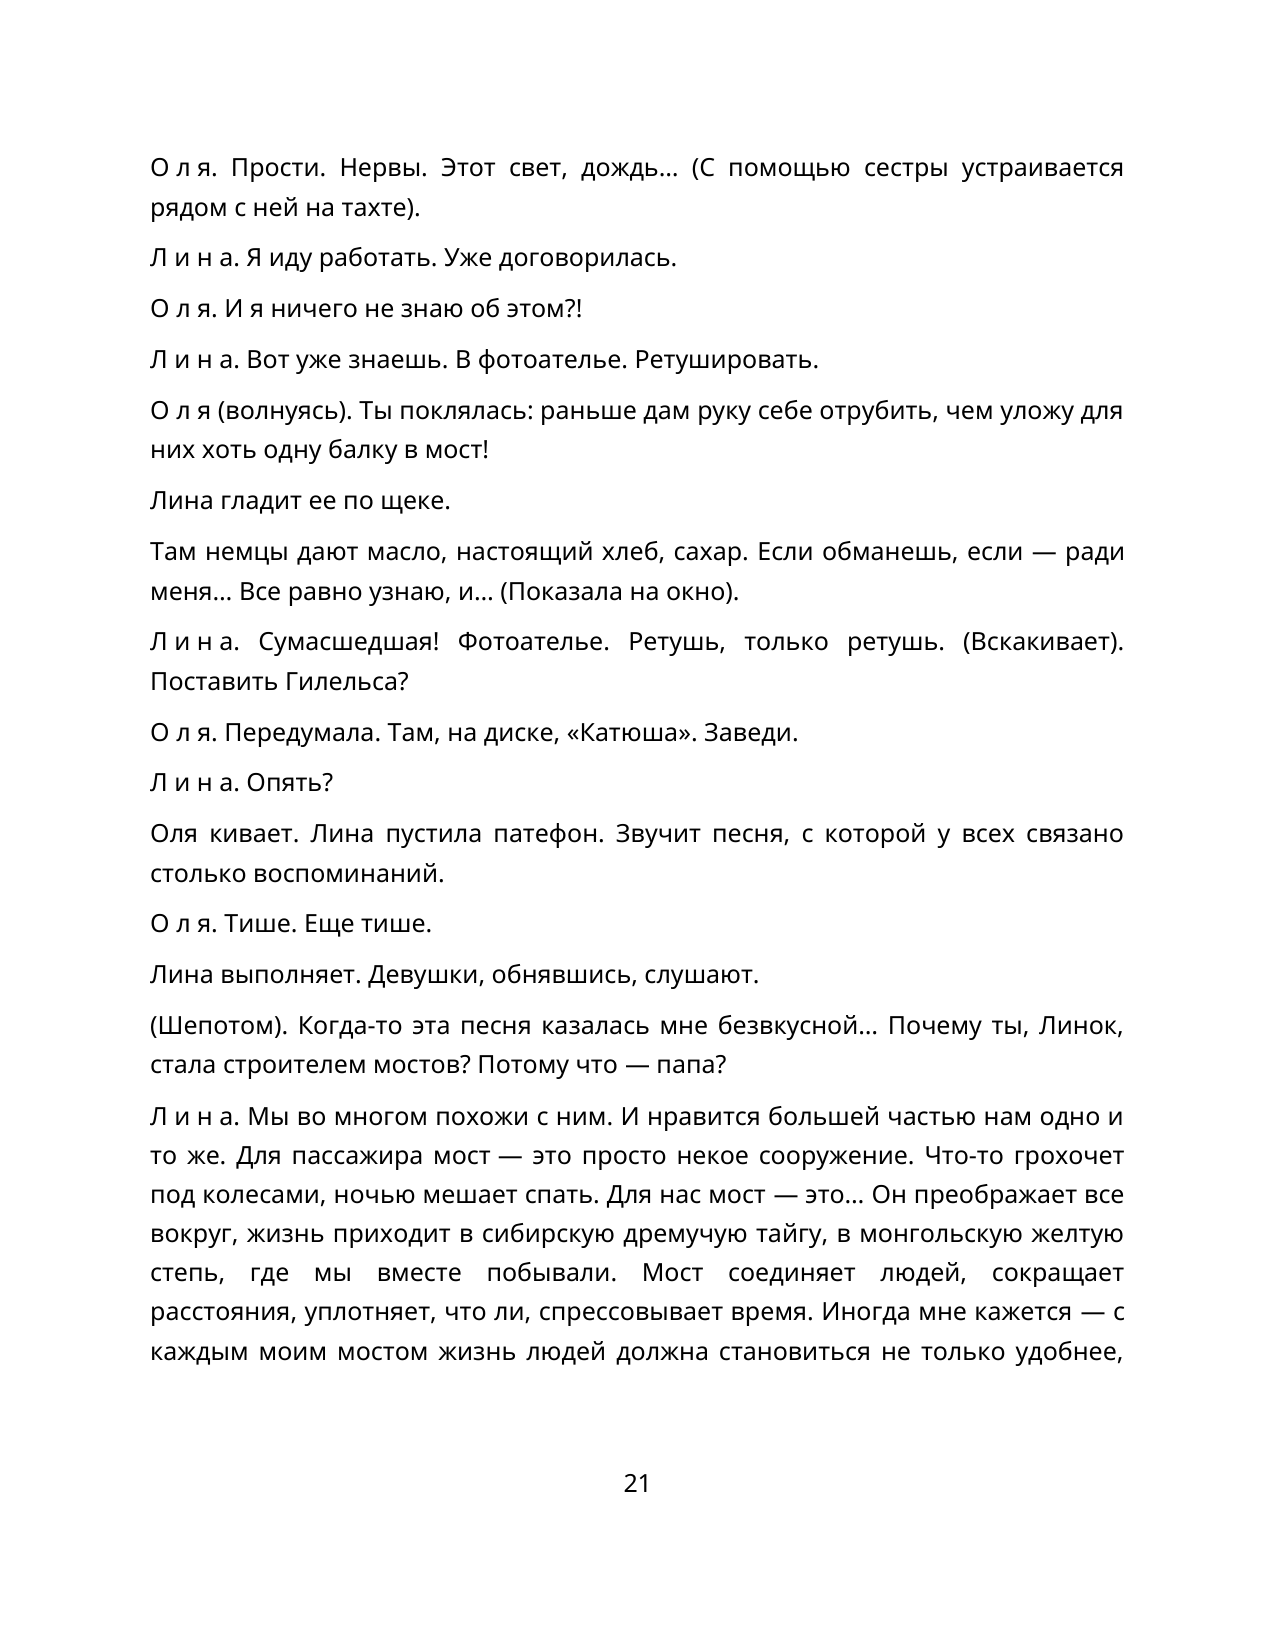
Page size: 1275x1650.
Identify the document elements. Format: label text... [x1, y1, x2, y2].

text Там немцы дают масло, настоящий хлеб, сахар. Если обманешь, если — ради меня… Все равно узнаю, и… (Показала на окно). [150, 534, 1125, 607]
text О л я. Передумала. Там, на диске, «Катюша». Заведи. [150, 714, 1125, 748]
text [150, 1098, 1125, 1367]
text О л я (волнуясь). Ты поклялась: раньше дам руку себе отрубить, чем уложу для них хоть одну балку в мост! [150, 393, 1125, 466]
text Л и н а. Сумасшедшая! Фотоателье. Ретушь, только ретушь. (Вскакивает). Поставить Гилельса? [150, 624, 1125, 697]
text О л я. И я ничего не знаю об этом?! [150, 291, 1125, 325]
text Лина выполняет. Девушки, обнявшись, слушают. [150, 957, 1125, 991]
text О л я. Прости. Нервы. Этот свет, дождь… (С помощью сестры устраивается рядом с ней на тахте). [150, 150, 1125, 223]
text Лина гладит ее по щеке. [150, 483, 1125, 517]
text (Шепотом). Когда-то эта песня казалась мне безвкусной… Почему ты, Линок, стала строителем мостов? Потому что — папа? [150, 1008, 1125, 1081]
text Л и н а. Я иду работать. Уже договорилась. [150, 240, 1125, 274]
text Л и н а. Опять? [150, 765, 1125, 799]
text О л я. Тише. Еще тише. [150, 906, 1125, 940]
text Оля кивает. Лина пустила патефон. Звучит песня, с которой у всех связано столько воспоминаний. [150, 816, 1125, 889]
text Л и н а. Вот уже знаешь. В фотоателье. Ретушировать. [150, 342, 1125, 376]
